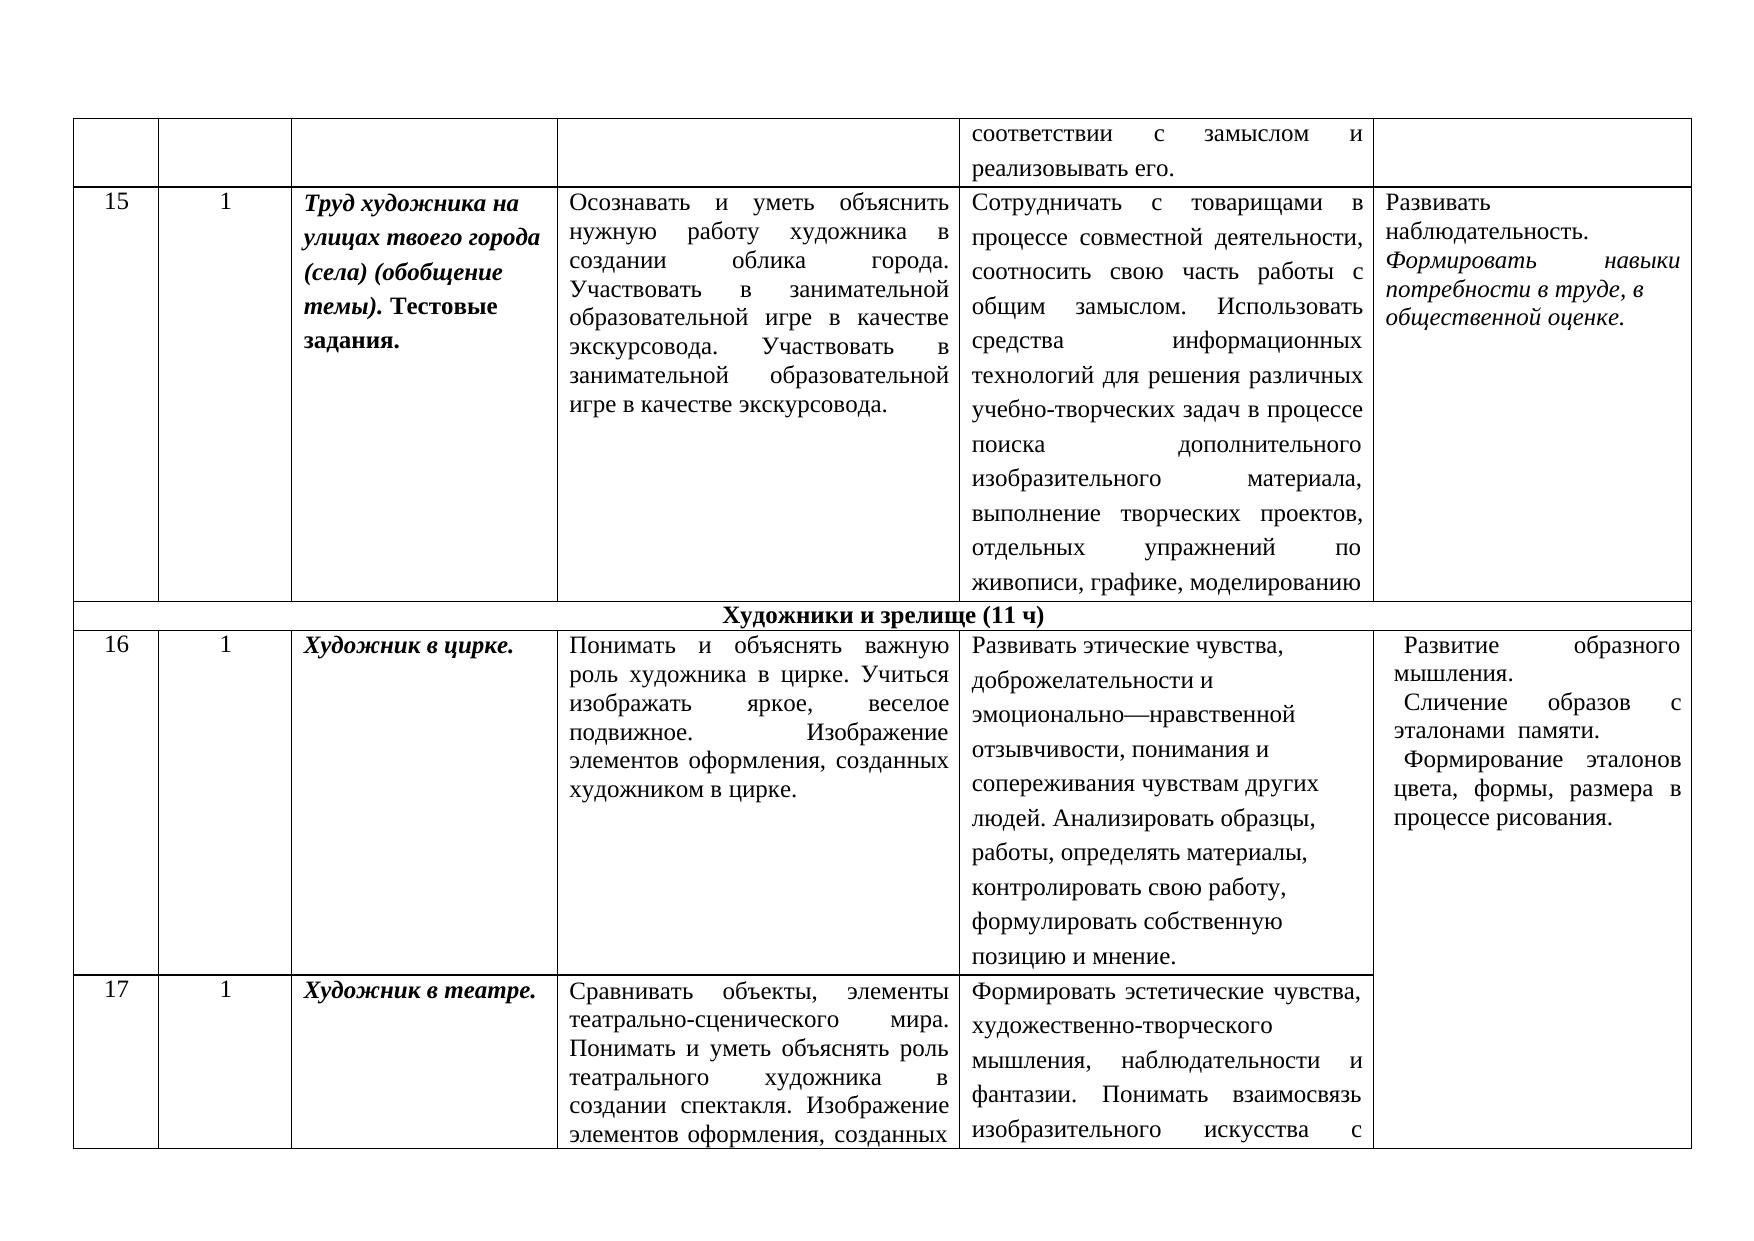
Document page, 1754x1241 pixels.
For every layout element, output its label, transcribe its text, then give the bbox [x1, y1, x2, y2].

table_cell Развивать наблюдательность. Формировать навыки потребности в труде, в общественной оценке. [1374, 188, 1691, 601]
table_cell Художник в театре. [292, 976, 557, 1148]
table_cell Сотрудничать с товарищами в процессе совместной деятельности, соотносить свою часть работы с общим замыслом. Использовать средства информационных технологий для решения различных учебно-творческих задач в процессе поиска дополнительного изобразительного материала, выполнение творческих проектов, отдельных упражнений по живописи, графике, моделированию [960, 188, 1373, 601]
table_header [74, 119, 158, 186]
table_cell 1 [159, 976, 291, 1148]
table_header [1374, 119, 1691, 186]
table_cell Художники и зрелище (11 ч) [74, 602, 1691, 629]
table_cell 17 [74, 976, 158, 1148]
table_cell Сравнивать объекты, элементы театрально-сценического мира. Понимать и уметь объяснять роль театрального художника в создании спектакля. Изображение элементов оформления, созданных [558, 976, 959, 1148]
table_cell Художник в цирке. [292, 631, 557, 974]
table_header [292, 119, 557, 186]
table_cell Труд художника на улицах твоего города (села) (обобщение темы). Тестовые задания. [292, 188, 557, 601]
table_cell 1 [159, 631, 291, 974]
table_header [159, 119, 291, 186]
table_cell Формировать эстетические чувства, художественно-творческого мышления, наблюдательности и фантазии. Понимать взаимосвязь изобразительного искусства с [960, 976, 1373, 1148]
table_cell Осознавать и уметь объяснить нужную работу художника в создании облика города. Участвовать в занимательной образовательной игре в качестве экскурсовода. Участвовать в занимательной образовательной игре в качестве экскурсовода. [558, 188, 959, 601]
table_cell Понимать и объяснять важную роль художника в цирке. Учиться изображать яркое, веселое подвижное. Изображение элементов оформления, созданных художником в цирке. [558, 631, 959, 974]
table_header соответствии с замыслом и реализовывать его. [960, 119, 1373, 186]
table_cell 15 [74, 188, 158, 601]
table_cell 1 [159, 188, 291, 601]
table_cell Развитие образного мышления. Сличение образов с эталонами памяти. Формирование эталонов цвета, формы, размера в процессе рисования. [1374, 631, 1691, 1148]
table_header [558, 119, 959, 186]
table_cell 16 [74, 631, 158, 974]
table_cell Развивать этические чувства, доброжелательности и эмоционально—нравственной отзывчивости, понимания и сопереживания чувствам других людей. Анализировать образцы, работы, определять материалы, контролировать свою работу, формулировать собственную позицию и мнение. [960, 631, 1373, 974]
